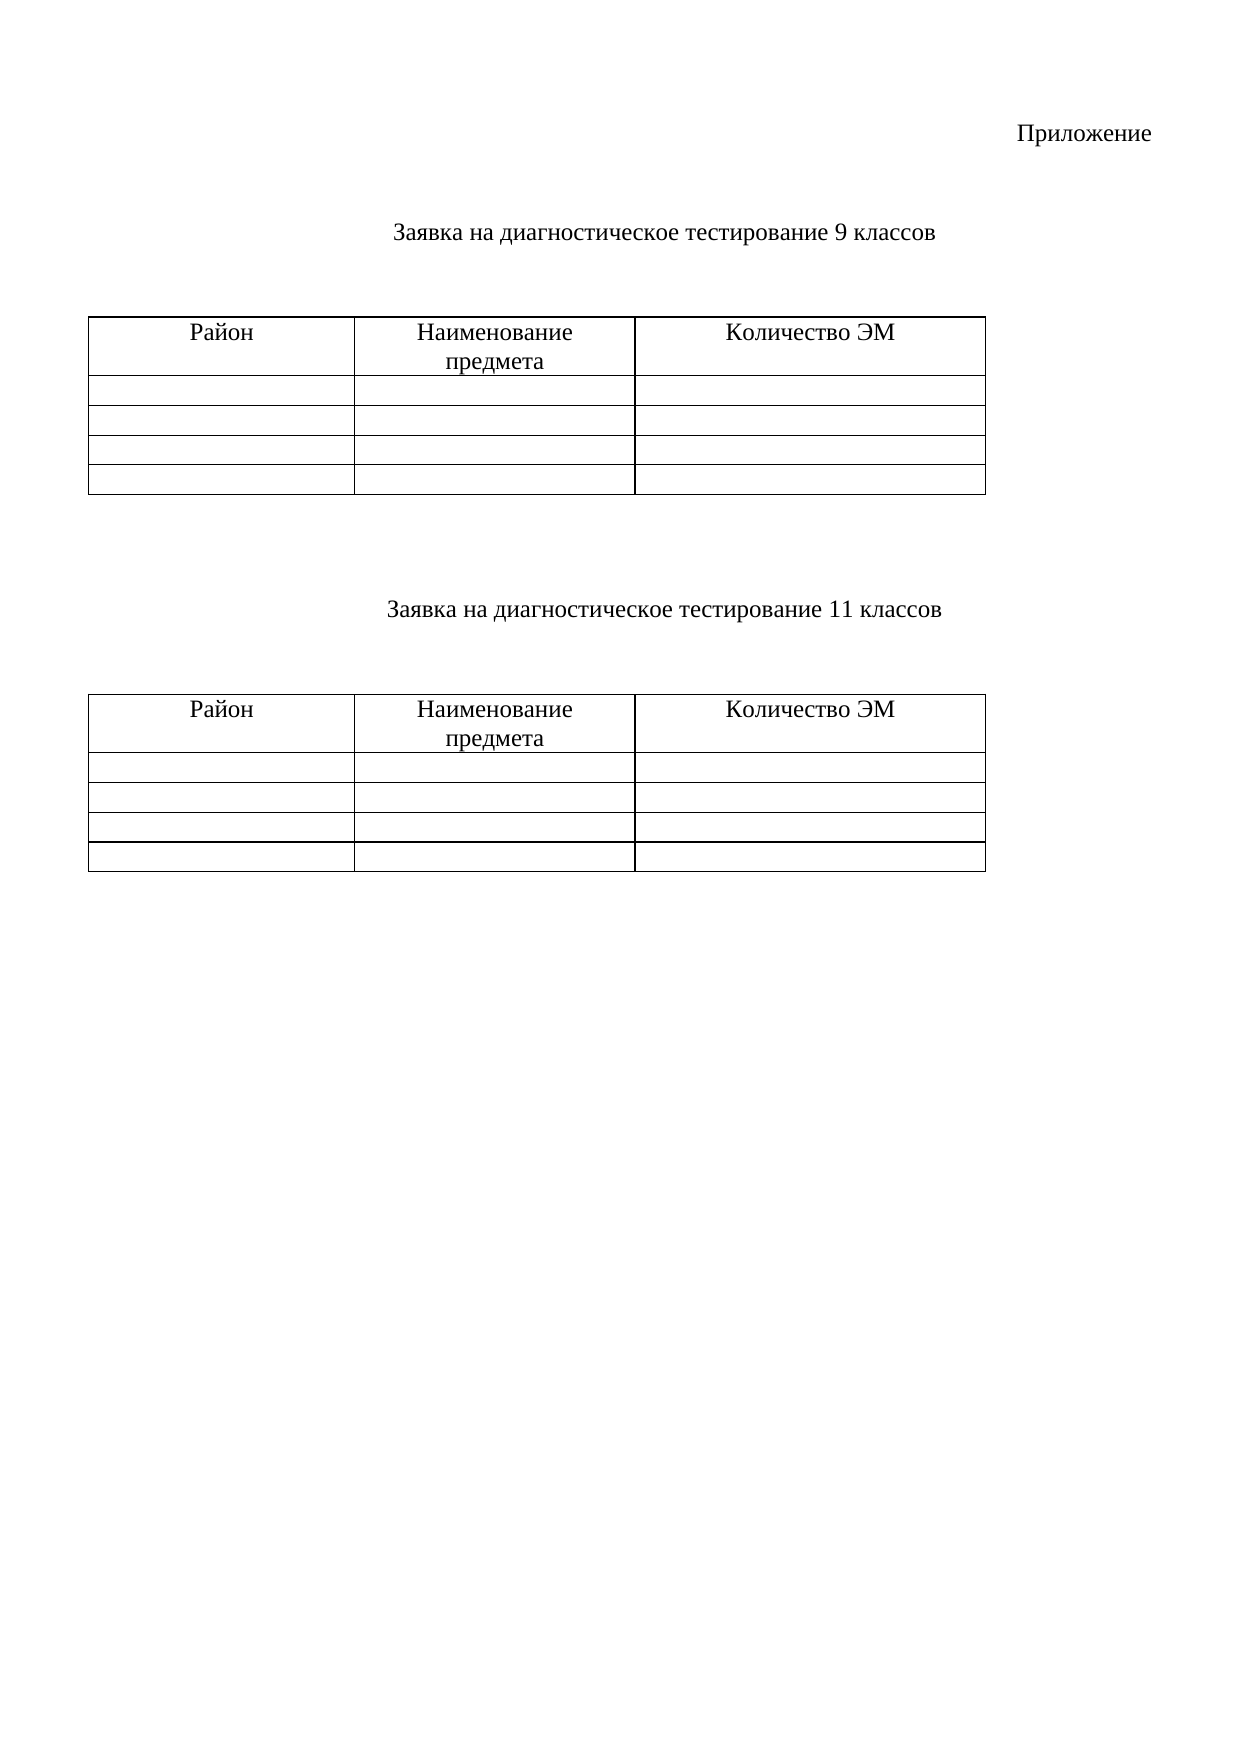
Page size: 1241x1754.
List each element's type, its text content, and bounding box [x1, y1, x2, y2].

table_cell [636, 813, 985, 841]
table_cell [355, 783, 634, 812]
text Приложение [177, 118, 1152, 147]
table_cell [636, 406, 985, 434]
table_cell [636, 843, 985, 871]
table_cell [89, 376, 354, 405]
table_cell [636, 753, 985, 782]
table_cell [355, 436, 634, 464]
table_cell [89, 753, 354, 782]
table_cell [89, 436, 354, 464]
table_header Район [89, 695, 354, 752]
table_cell [355, 406, 634, 434]
table_cell [636, 465, 985, 494]
table_header Количество ЭМ [636, 695, 985, 752]
table_cell [636, 783, 985, 812]
table_cell [89, 783, 354, 812]
table_cell [89, 813, 354, 841]
table_cell [355, 465, 634, 494]
table_cell [355, 813, 634, 841]
table_header Район [89, 318, 354, 375]
table_cell [355, 753, 634, 782]
table_cell [636, 436, 985, 464]
table_cell [89, 843, 354, 871]
text Заявка на диагностическое тестирование 11 классов [177, 594, 1152, 623]
text Заявка на диагностическое тестирование 9 классов [177, 217, 1152, 246]
table_cell [355, 843, 634, 871]
table_cell [355, 376, 634, 405]
table_cell [89, 406, 354, 434]
table_cell [636, 376, 985, 405]
table_header Количество ЭМ [636, 318, 985, 375]
table_header Наименование предмета [355, 695, 634, 752]
table_header Наименование предмета [355, 318, 634, 375]
table_cell [89, 465, 354, 494]
